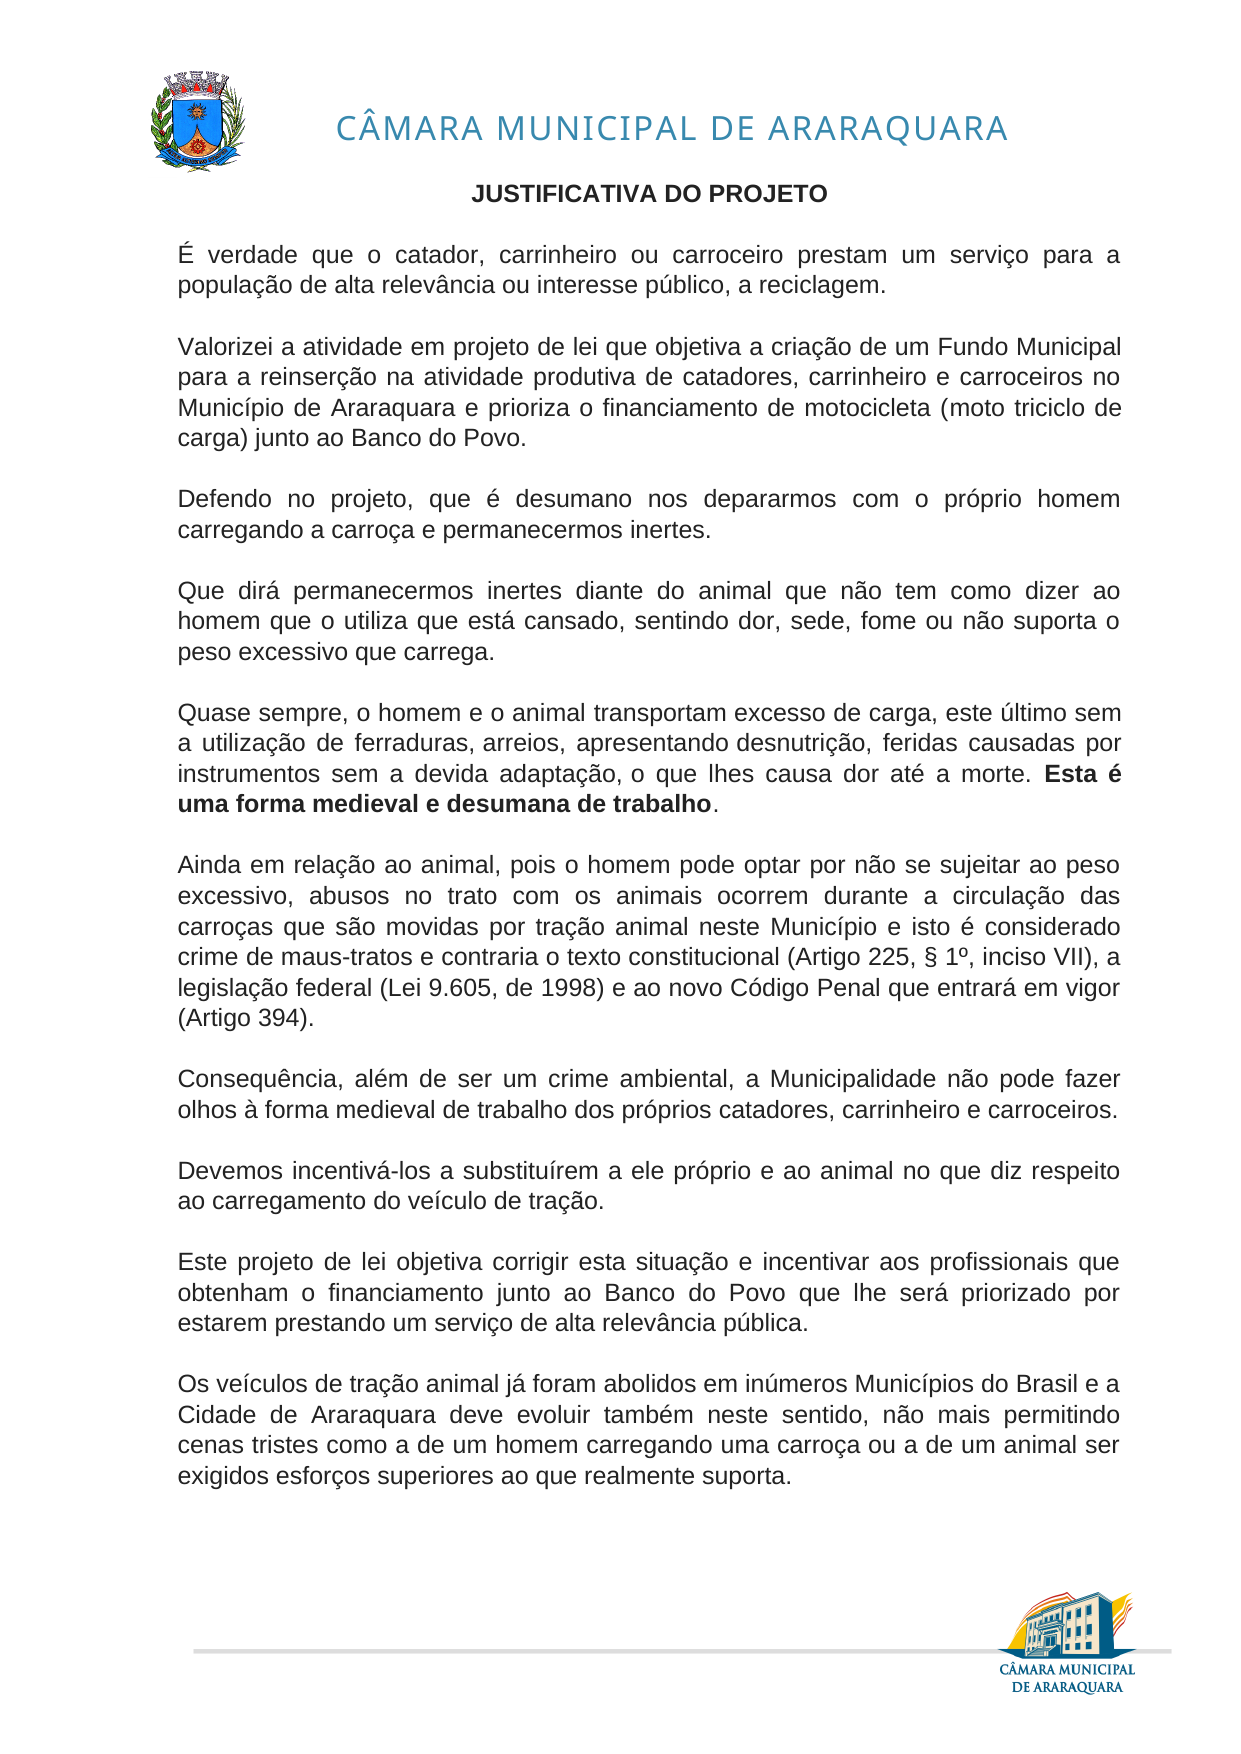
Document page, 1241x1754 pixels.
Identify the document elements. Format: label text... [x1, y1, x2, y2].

text Os veículos de tração animal já foram abolidos em inúmeros Municípios do Brasil e a Cidade de Araraquara deve evoluir também neste sentido, não mais permitindo cenas tristes como a de um homem carregando uma carroça ou a de um animal ser exigidos esforços superiores ao que realmente suporta. [177, 1459, 1122, 1489]
text JUSTIFICATIVA DO PROJETO [177, 177, 1122, 208]
text Quase sempre, o homem e o animal transportam excesso de carga, este último sem a utilização de ferraduras, arreios, apresentando desnutrição, feridas causadas por instrumentos sem a devida adaptação, o que lhes causa dor até a morte. Esta é uma forma medieval e desumana de trabalho. [177, 788, 1122, 818]
text Valorizei a atividade em projeto de lei que objetiva a criação de um Fundo Municipal para a reinserção na atividade produtiva de catadores, carrinheiro e carroceiros no Município de Araraquara e prioriza o financiamento de motocicleta (moto triciclo de carga) junto ao Banco do Povo. [177, 421, 1122, 452]
text Consequência, além de ser um crime ambiental, a Municipalidade não pode fazer olhos à forma medieval de trabalho dos próprios catadores, carrinheiro e carroceiros. [177, 1093, 1122, 1123]
text Defendo no projeto, que é desumano nos depararmos com o próprio homem carregando a carroça e permanecermos inertes. [177, 513, 1122, 543]
picture [177, 1585, 1186, 1703]
text Devemos incentivá-los a substituírem a ele próprio e ao animal no que diz respeito ao carregamento do veículo de tração. [177, 1184, 1122, 1215]
text Ainda em relação ao animal, pois o homem pode optar por não se sujeitar ao peso excessivo, abusos no trato com os animais ocorrem durante a circulação das carroças que são movidas por tração animal neste Município e isto é considerado crime de maus-tratos e contraria o texto constitucional (Artigo 225, § 1º, inciso VII), a legislação federal (Lei 9.605, de 1998) e ao novo Código Penal que entrará em vigor (Artigo 394). [177, 1001, 1122, 1032]
text Este projeto de lei objetiva corrigir esta situação e incentivar aos profissionais que obtenham o financiamento junto ao Banco do Povo que lhe será priorizado por estarem prestando um serviço de alta relevância pública. [177, 1306, 1122, 1337]
text Que dirá permanecermos inertes diante do animal que não tem como dizer ao homem que o utiliza que está cansado, sentindo dor, sede, fome ou não suporta o peso excessivo que carrega. [177, 635, 1122, 666]
text É verdade que o catador, carrinheiro ou carroceiro prestam um serviço para a população de alta relevância ou interesse público, a reciclagem. [177, 269, 1122, 299]
picture [147, 62, 249, 178]
